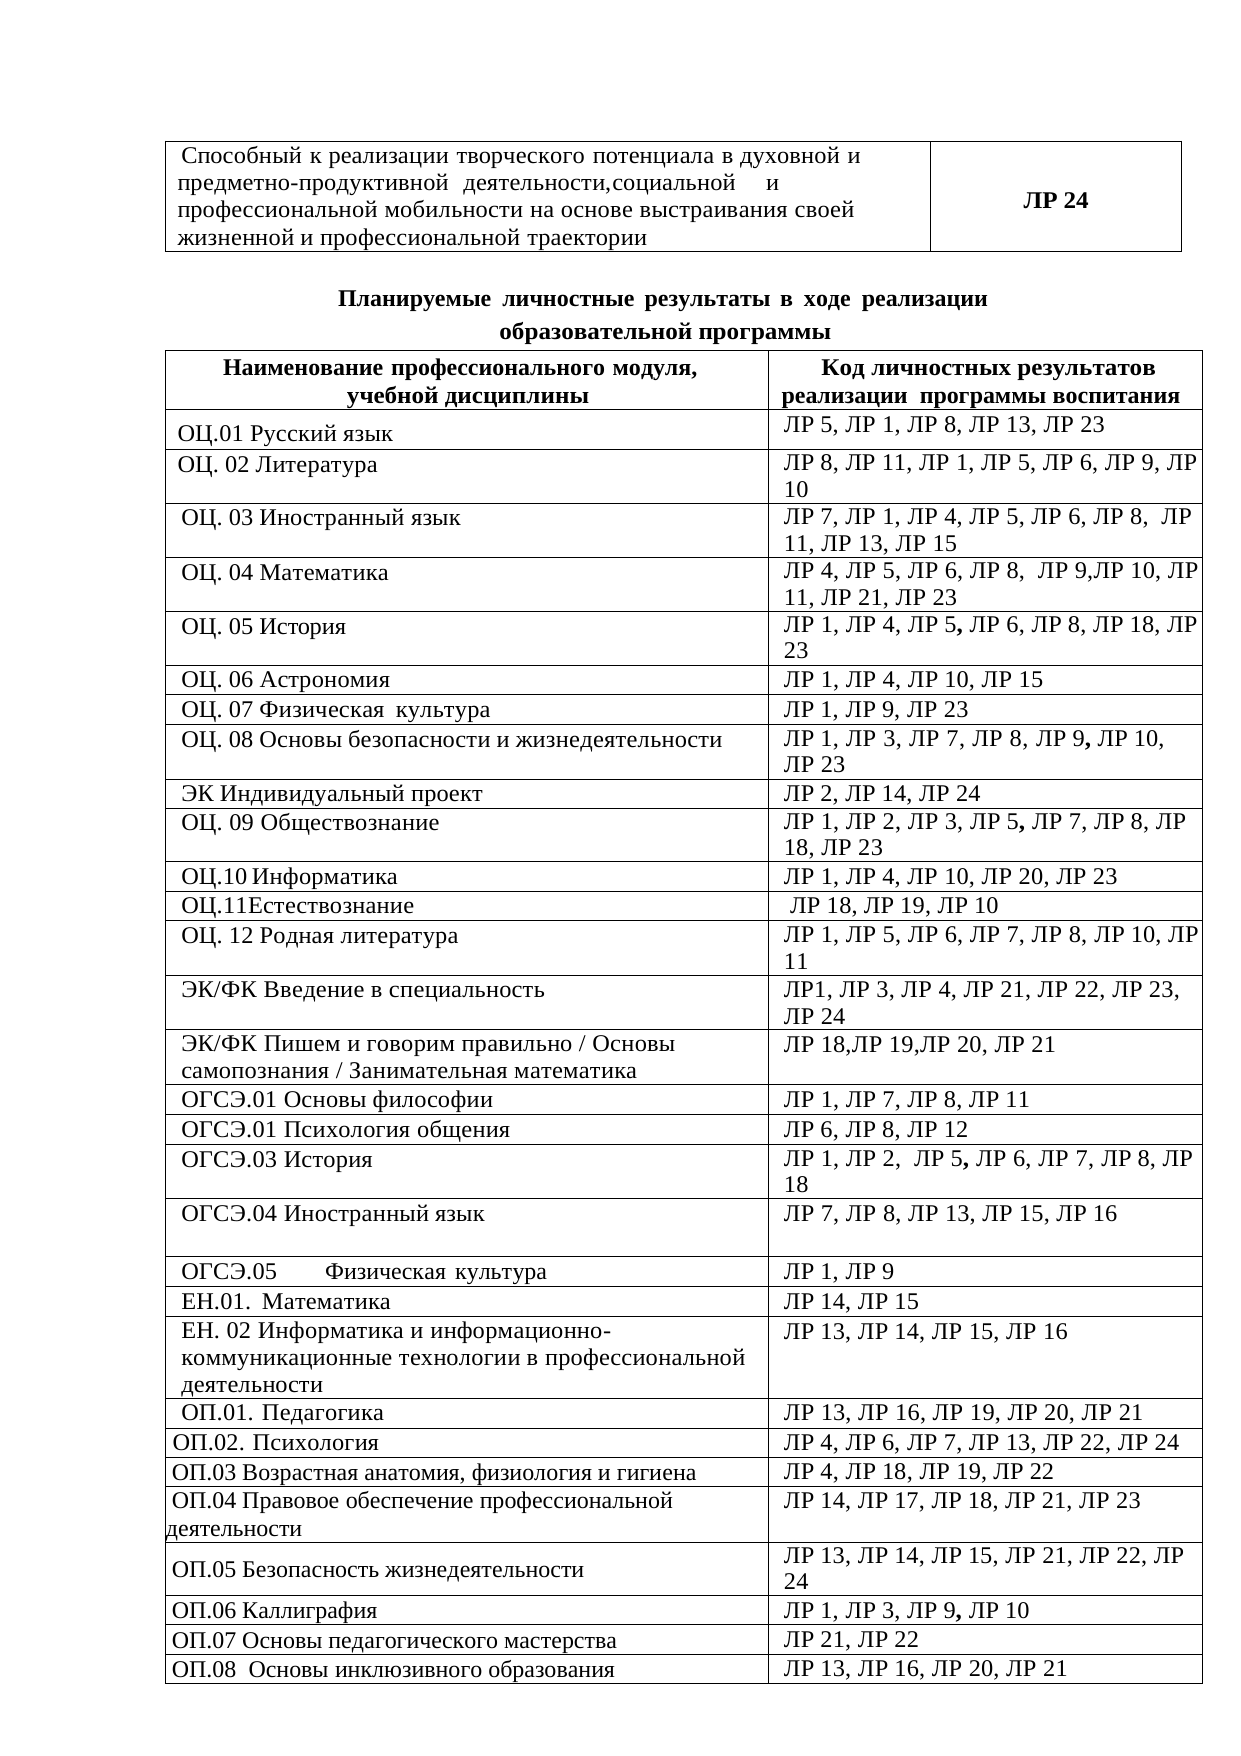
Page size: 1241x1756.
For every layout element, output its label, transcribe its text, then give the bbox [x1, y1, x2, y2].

table_cell ОГСЭ.01 Основы философии [166, 1085, 768, 1114]
table_cell ЛР 4, ЛР 6, ЛР 7, ЛР 13, ЛР 22, ЛР 24 [769, 1429, 1202, 1457]
table_cell ОП.05 Безопасность жизнедеятельности [166, 1543, 768, 1595]
table_cell ОГСЭ.03 История [166, 1145, 768, 1198]
table_cell ЛР 18, ЛР 19, ЛР 10 [769, 892, 1202, 920]
table_cell ЛР 14, ЛР 17, ЛР 18, ЛР 21, ЛР 23 [769, 1487, 1202, 1542]
table_cell ЛР 21, ЛР 22 [769, 1625, 1202, 1653]
table_cell ЛР 7, ЛР 1, ЛР 4, ЛР 5, ЛР 6, ЛР 8, ЛР 11, ЛР 13, ЛР 15 [769, 504, 1202, 557]
table_header ЛР 24 [931, 142, 1181, 251]
table_cell ЛР 1, ЛР 4, ЛР 10, ЛР 20, ЛР 23 [769, 862, 1202, 891]
table_cell ЛР 4, ЛР 5, ЛР 6, ЛР 8, ЛР 9,ЛР 10, ЛР 11, ЛР 21, ЛР 23 [769, 558, 1202, 611]
table_cell ЛР 1, ЛР 4, ЛР 10, ЛР 15 [769, 666, 1202, 694]
table_cell ЛР 1, ЛР 3, ЛР 7, ЛР 8, ЛР 9, ЛР 10, ЛР 23 [769, 725, 1202, 778]
table_cell ОП.01. Педагогика [166, 1399, 768, 1427]
table_cell ОЦ. 03 Иностранный язык [166, 504, 768, 557]
table_cell ЛР 1, ЛР 5, ЛР 6, ЛР 7, ЛР 8, ЛР 10, ЛР 11 [769, 921, 1202, 975]
table_cell ЭК/ФК Введение в специальность [166, 976, 768, 1029]
table_cell ОЦ. 07 Физическая культура [166, 695, 768, 724]
table_cell ЛР 8, ЛР 11, ЛР 1, ЛР 5, ЛР 6, ЛР 9, ЛР 10 [769, 450, 1202, 502]
table_cell ЕН.01. Математика [166, 1287, 768, 1316]
table_cell ОП.07 Основы педагогического мастерства [166, 1625, 768, 1653]
table_cell ЛР 1, ЛР 9, ЛР 23 [769, 695, 1202, 724]
text Планируемые личностные результаты в ходе реализации образовательной программы [338, 284, 993, 345]
table_cell ОЦ. 12 Родная литература [166, 921, 768, 975]
table_cell ЛР 2, ЛР 14, ЛР 24 [769, 780, 1202, 808]
table_cell ОП.02. Психология [166, 1429, 768, 1457]
table_cell ОЦ. 02 Литература [166, 450, 768, 502]
table_cell ЛР 7, ЛР 8, ЛР 13, ЛР 15, ЛР 16 [769, 1199, 1202, 1256]
table_cell ЭК Индивидуальный проект [166, 780, 768, 808]
table_cell ЛР 13, ЛР 16, ЛР 20, ЛР 21 [769, 1655, 1202, 1683]
table_cell ЛР 1, ЛР 4, ЛР 5, ЛР 6, ЛР 8, ЛР 18, ЛР 23 [769, 612, 1202, 665]
table_cell ЛР 1, ЛР 9 [769, 1257, 1202, 1286]
table_cell ОГСЭ.05 Физическая культура [166, 1257, 768, 1286]
table_cell ОП.04 Правовое обеспечение профессиональной деятельности [166, 1487, 768, 1542]
table_cell ЛР 1, ЛР 3, ЛР 9, ЛР 10 [769, 1596, 1202, 1624]
table_cell ЛР 1, ЛР 7, ЛР 8, ЛР 11 [769, 1085, 1202, 1114]
table_cell ОГСЭ.04 Иностранный язык [166, 1199, 768, 1256]
table_header Способный к реализации творческого потенциала в духовной и предметно-продуктивной деятельности,социальной и профессиональной мобильности на основе выстраивания своей жизненной и профессиональной траектории [166, 142, 930, 251]
table_header Код личностных результатов реализации программы воспитания [769, 351, 1202, 409]
table_cell ОЦ.01 Русский язык [166, 410, 768, 449]
table_cell ЛР1, ЛР 3, ЛР 4, ЛР 21, ЛР 22, ЛР 23, ЛР 24 [769, 976, 1202, 1029]
table_cell ОЦ. 04 Математика [166, 558, 768, 611]
table_cell ЛР 5, ЛР 1, ЛР 8, ЛР 13, ЛР 23 [769, 410, 1202, 449]
table_cell ОЦ. 05 История [166, 612, 768, 665]
table_cell ОЦ.11Естествознание [166, 892, 768, 920]
table_cell ОГСЭ.01 Психология общения [166, 1115, 768, 1144]
table_cell ОЦ. 08 Основы безопасности и жизнедеятельности [166, 725, 768, 778]
table_cell ЛР 6, ЛР 8, ЛР 12 [769, 1115, 1202, 1144]
table_cell ЛР 4, ЛР 18, ЛР 19, ЛР 22 [769, 1458, 1202, 1486]
table_cell ОП.06 Каллиграфия [166, 1596, 768, 1624]
table_header Наименование профессионального модуля, учебной дисциплины [166, 351, 768, 409]
table_cell ЛР 13, ЛР 14, ЛР 15, ЛР 16 [769, 1317, 1202, 1398]
table_cell ОП.03 Возрастная анатомия, физиология и гигиена [166, 1458, 768, 1486]
table_cell ОП.08 Основы инклюзивного образования [166, 1655, 768, 1683]
table_cell ЛР 13, ЛР 16, ЛР 19, ЛР 20, ЛР 21 [769, 1399, 1202, 1427]
table_cell ЛР 14, ЛР 15 [769, 1287, 1202, 1316]
table_cell ЭК/ФК Пишем и говорим правильно / Основы самопознания / Занимательная математика [166, 1030, 768, 1084]
table_cell ОЦ. 06 Астрономия [166, 666, 768, 694]
table_cell ОЦ. 09 Обществознание [166, 809, 768, 861]
table_cell ЛР 1, ЛР 2, ЛР 5, ЛР 6, ЛР 7, ЛР 8, ЛР 18 [769, 1145, 1202, 1198]
table_cell ЛР 13, ЛР 14, ЛР 15, ЛР 21, ЛР 22, ЛР 24 [769, 1543, 1202, 1595]
table_cell ЛР 18,ЛР 19,ЛР 20, ЛР 21 [769, 1030, 1202, 1084]
table_cell ЛР 1, ЛР 2, ЛР 3, ЛР 5, ЛР 7, ЛР 8, ЛР 18, ЛР 23 [769, 809, 1202, 861]
table_cell ЕН. 02 Информатика и информационно-коммуникационные технологии в профессиональной деятельности [166, 1317, 768, 1398]
table_cell ОЦ.10Информатика [166, 862, 768, 891]
